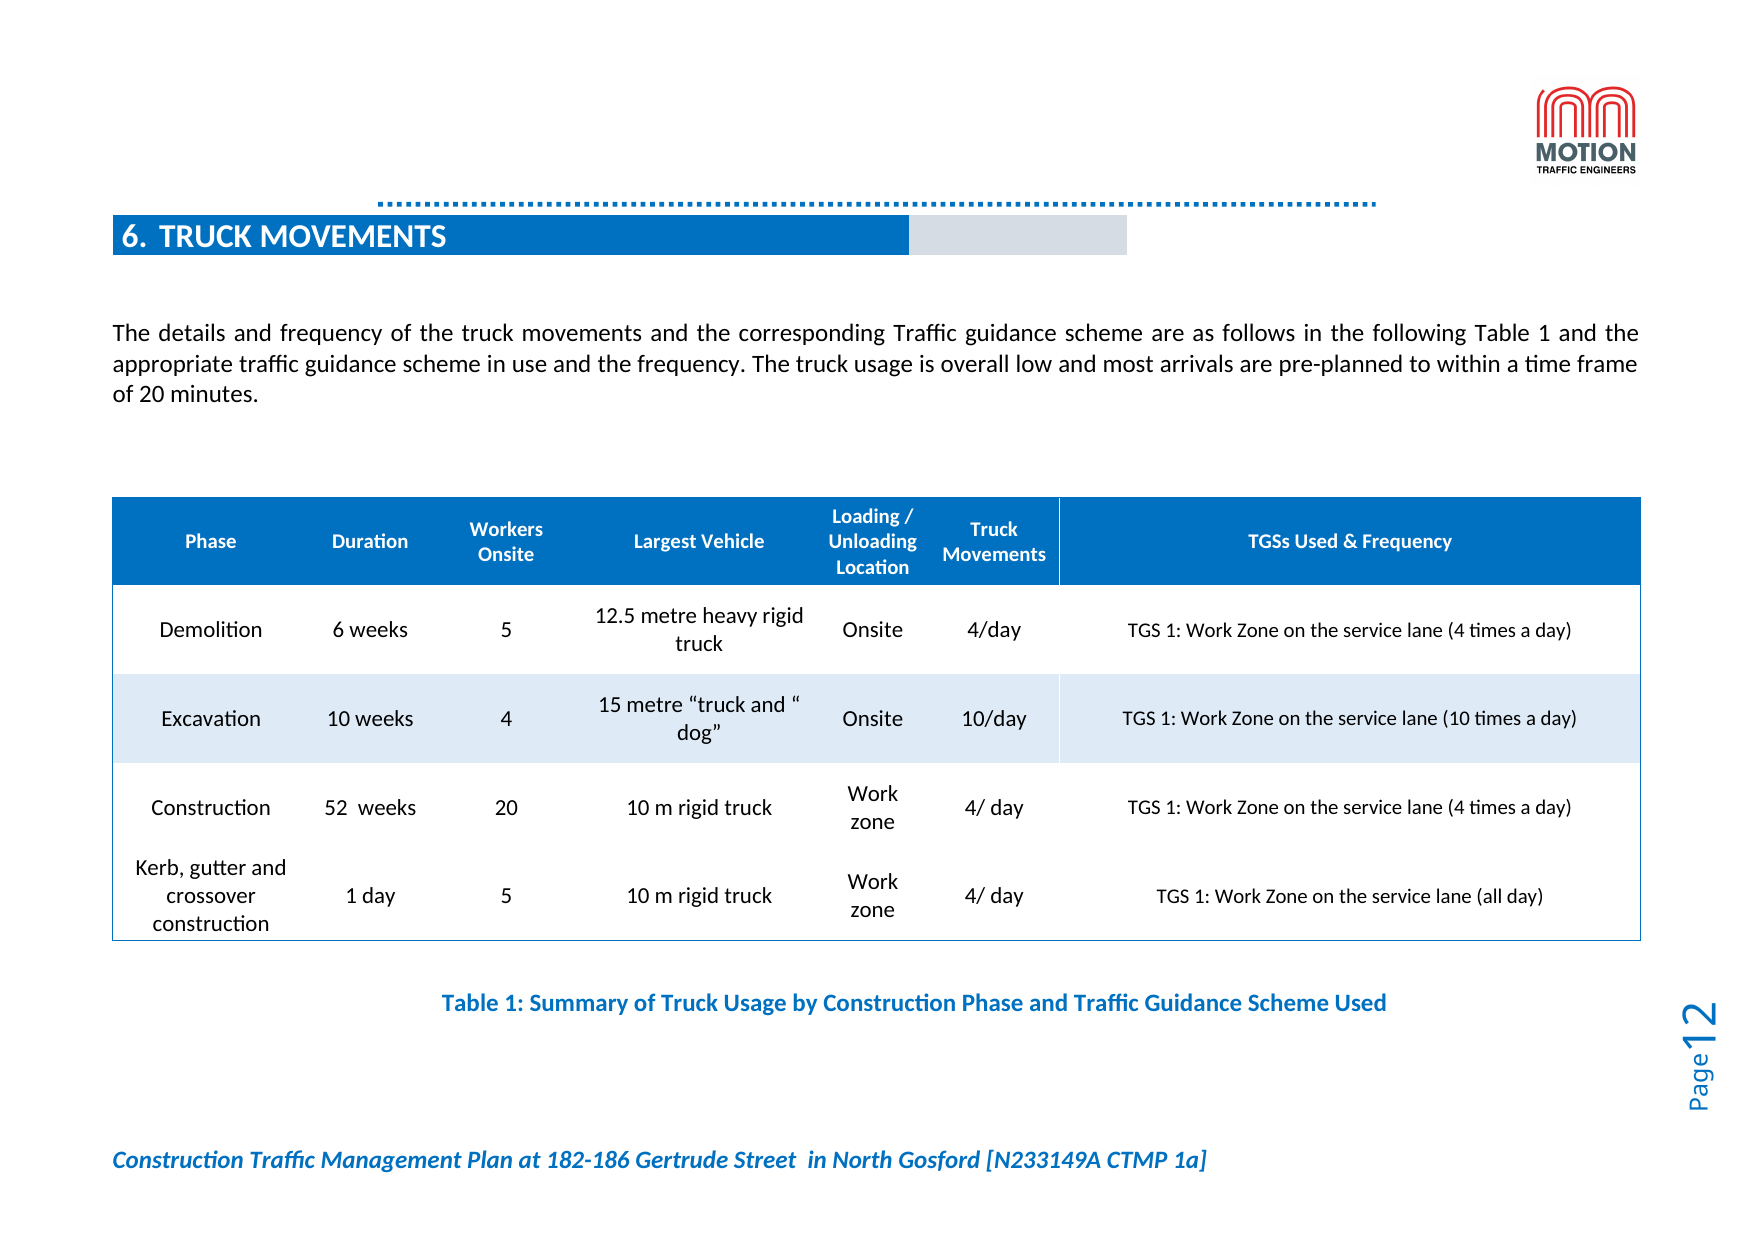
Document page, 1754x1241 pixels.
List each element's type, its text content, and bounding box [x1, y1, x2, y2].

picture [1530, 75, 1642, 186]
table_cell Demolition [113, 585, 309, 674]
table_cell Work zone [817, 763, 928, 851]
table_cell 10/day [928, 674, 1059, 763]
table_cell 4/ day [928, 851, 1059, 940]
table_cell 15 metre “truck and “ dog” [581, 674, 817, 763]
table_header Duration [309, 498, 431, 585]
table_cell Construction [113, 763, 309, 851]
table_cell 5 [431, 585, 581, 674]
table_header Truck Movements [928, 498, 1059, 585]
table_cell 1 day [309, 851, 431, 940]
table_cell 10 weeks [309, 674, 431, 763]
table_cell TGS 1: Work Zone on the service lane (10 times a day) [1060, 674, 1640, 763]
table_cell Onsite [817, 585, 928, 674]
table_cell Excavation [113, 674, 309, 763]
table_header TGSs Used & Frequency [1060, 498, 1640, 585]
table_header TRUCK MOVEMENTS [113, 215, 909, 255]
table_header Largest Vehicle [581, 498, 817, 585]
table_header [909, 215, 1127, 255]
table_cell TGS 1: Work Zone on the service lane (4 times a day) [1060, 585, 1640, 674]
table_cell Kerb, gutter and crossover construction [113, 851, 309, 940]
table_cell 4/ day [928, 763, 1059, 851]
table_cell 10 m rigid truck [581, 851, 817, 940]
table_cell 20 [431, 763, 581, 851]
text Table 1: Summary of Truck Usage by Construction Phase and Traffic Guidance Scheme Used [187, 987, 1641, 1018]
text The details and frequency of the truck movements and the corresponding Traffic guidance scheme are as follows in the following Table 1 and the appropriate traffic guidance scheme in use and the frequency. The truck usage is overall low and most arrivals are pre-planned to within a time frame of 20 minutes. [112, 317, 1641, 409]
table_cell 4 [431, 674, 581, 763]
table_cell TGS 1: Work Zone on the service lane (all day) [1060, 851, 1640, 940]
table_header Loading / Unloading Location [817, 498, 928, 585]
table_header Workers Onsite [431, 498, 581, 585]
table_cell Work zone [817, 851, 928, 940]
table_cell 12.5 metre heavy rigid truck [581, 585, 817, 674]
table_cell Onsite [817, 674, 928, 763]
table_cell 4/day [928, 585, 1059, 674]
table_cell 10 m rigid truck [581, 763, 817, 851]
table_cell 52 weeks [309, 763, 431, 851]
table_header Phase [113, 498, 309, 585]
table_cell TGS 1: Work Zone on the service lane (4 times a day) [1060, 763, 1640, 851]
table_cell 5 [431, 851, 581, 940]
table_cell 6 weeks [309, 585, 431, 674]
